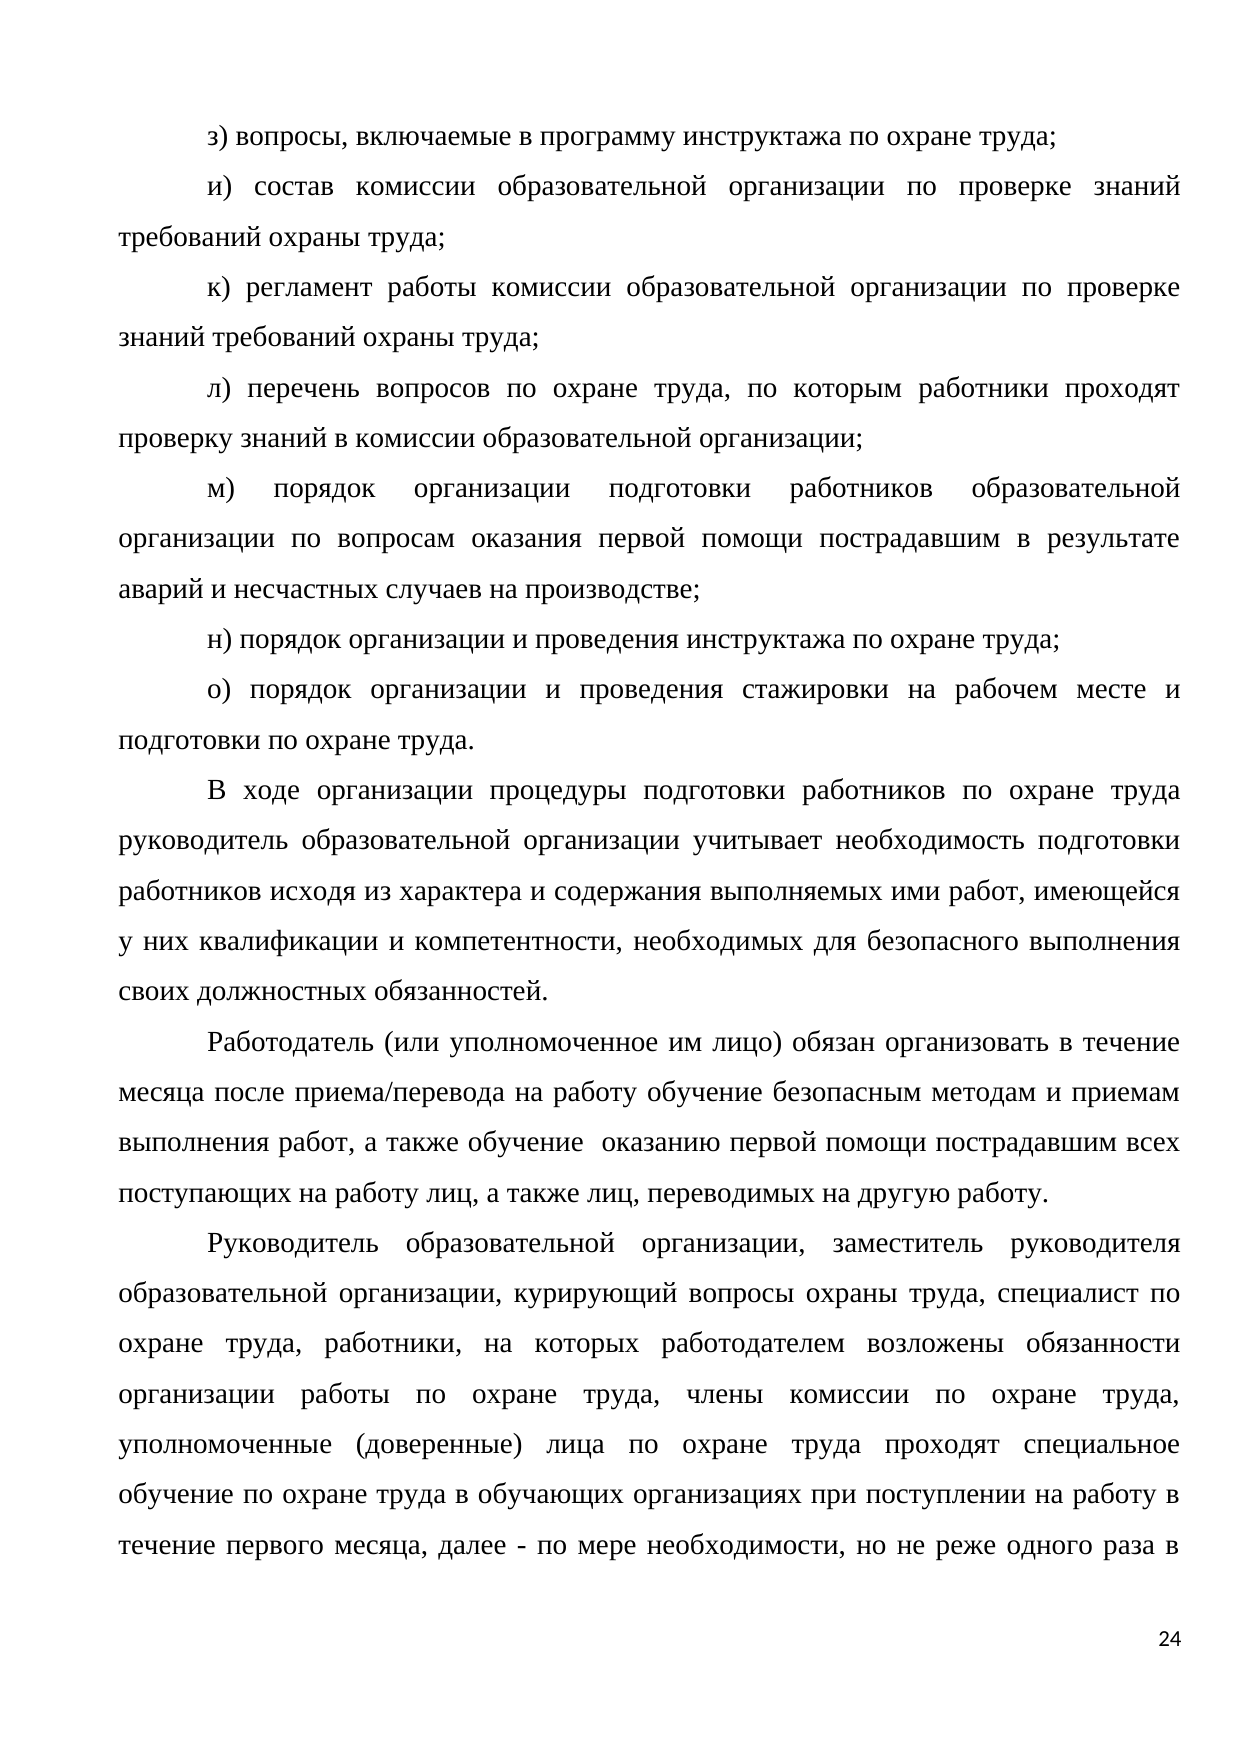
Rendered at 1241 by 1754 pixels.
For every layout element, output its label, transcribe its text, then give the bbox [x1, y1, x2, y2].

text Работодатель (или уполномоченное им лицо) обязан организовать в течение месяца после приема/перевода на работу обучение безопасным методам и приемам выполнения работ, а также обучение оказанию первой помощи пострадавшим всех поступающих на работу лиц, а также лиц, переводимых на другую работу. [118, 1024, 1181, 1208]
text н) порядок организации и проведения инструктажа по охране труда; [118, 621, 1181, 655]
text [118, 1225, 1181, 1560]
text и) состав комиссии образовательной организации по проверке знаний требований охраны труда; [118, 168, 1181, 252]
text з) вопросы, включаемые в программу инструктажа по охране труда; [118, 118, 1181, 152]
text В ходе организации процедуры подготовки работников по охране труда руководитель образовательной организации учитывает необходимость подготовки работников исходя из характера и содержания выполняемых ими работ, имеющейся у них квалификации и компетентности, необходимых для безопасного выполнения своих должностных обязанностей. [118, 772, 1181, 1007]
text л) перечень вопросов по охране труда, по которым работники проходят проверку знаний в комиссии образовательной организации; [118, 370, 1181, 453]
text о) порядок организации и проведения стажировки на рабочем месте и подготовки по охране труда. [118, 672, 1181, 755]
text к) регламент работы комиссии образовательной организации по проверке знаний требований охраны труда; [118, 269, 1181, 353]
text м) порядок организации подготовки работников образовательной организации по вопросам оказания первой помощи пострадавшим в результате аварий и несчастных случаев на производстве; [118, 470, 1181, 604]
